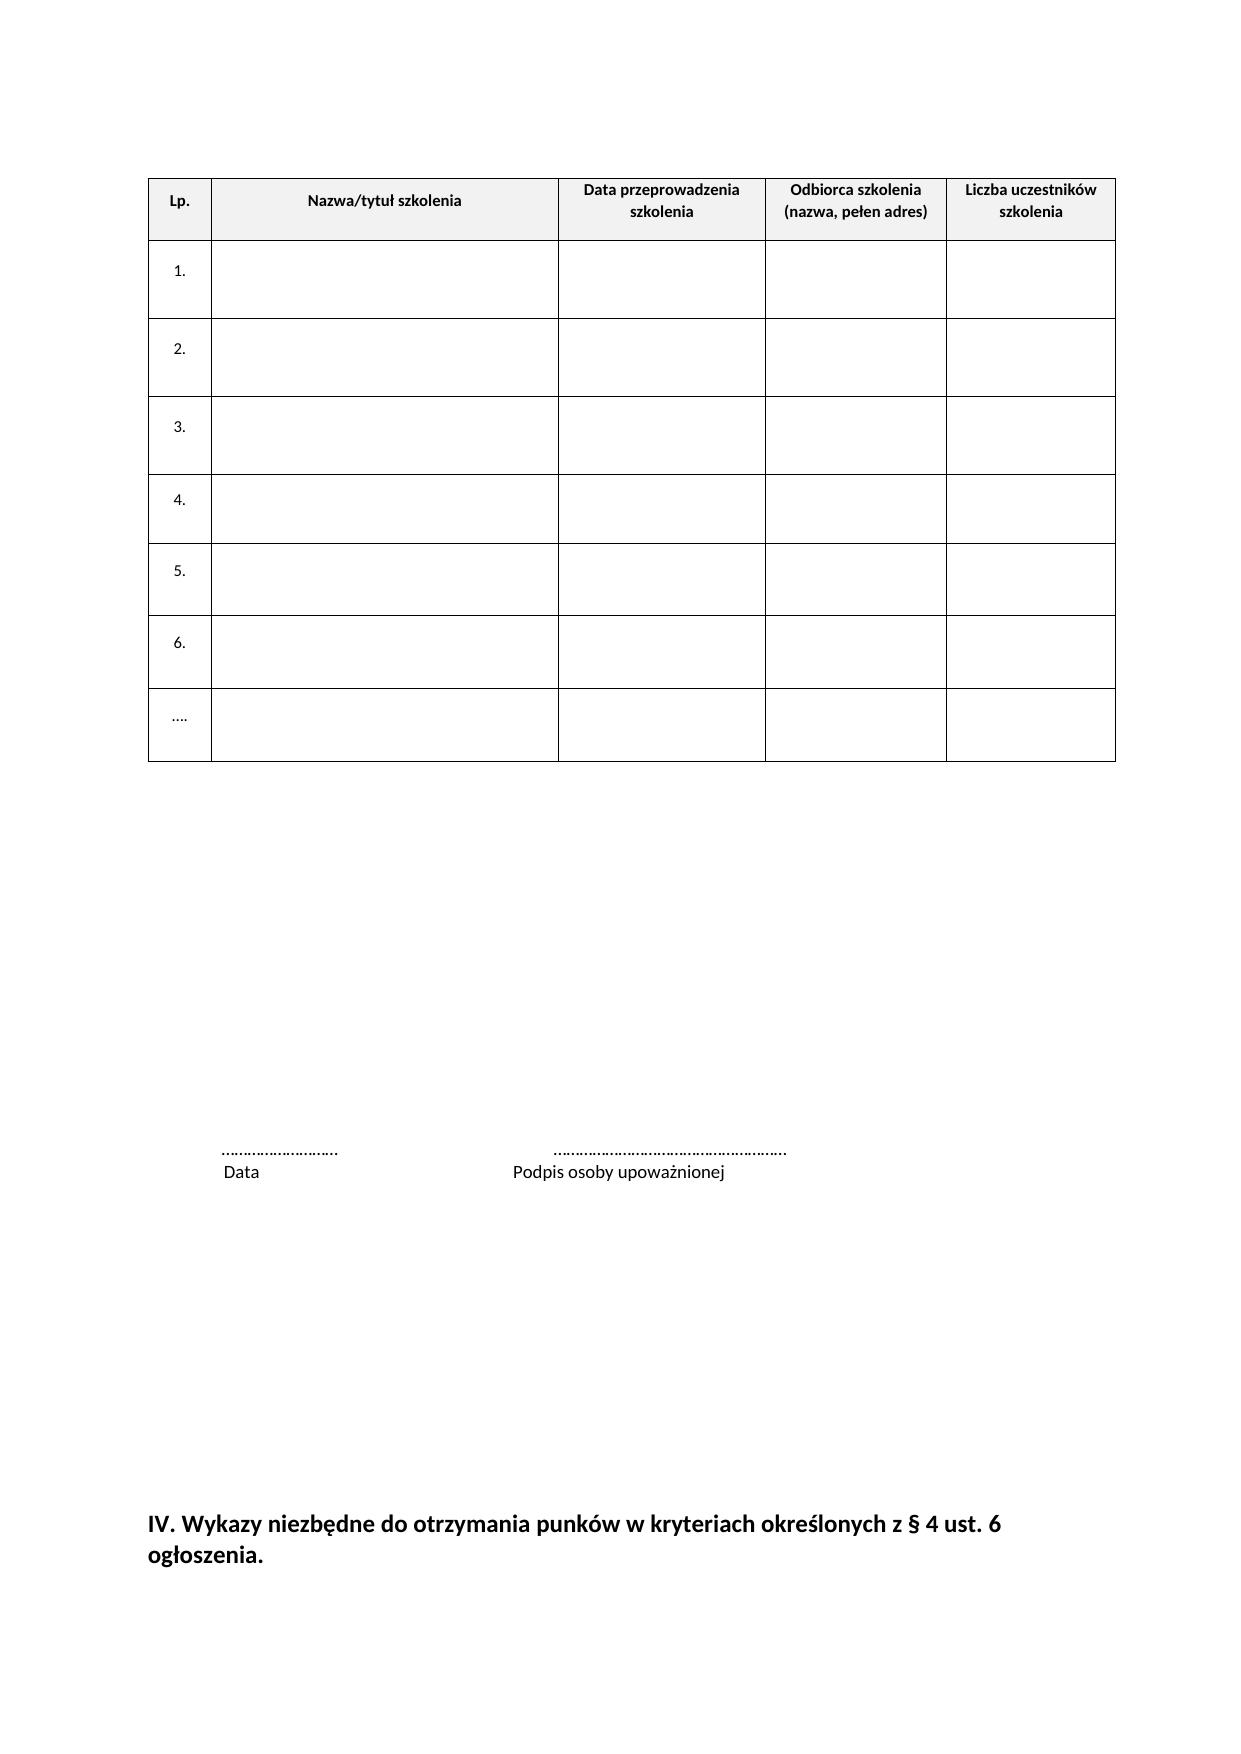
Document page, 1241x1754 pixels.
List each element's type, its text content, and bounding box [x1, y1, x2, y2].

table_cell [766, 544, 946, 615]
table_cell [947, 689, 1115, 761]
table_cell [766, 689, 946, 761]
table_cell 3. [149, 397, 211, 474]
table_cell 5. [149, 544, 211, 615]
table_cell [947, 475, 1115, 543]
table_cell …. [149, 689, 211, 761]
table_cell [559, 544, 765, 615]
text ……………………… ……………………………………………… [221, 1137, 1093, 1160]
table_cell [766, 616, 946, 688]
table_cell [947, 544, 1115, 615]
table_cell [559, 689, 765, 761]
table_cell 6. [149, 616, 211, 688]
table_cell 2. [149, 319, 211, 396]
table_header Nazwa/tytuł szkolenia [212, 179, 558, 240]
table_cell [947, 616, 1115, 688]
text IV. Wykazy niezbędne do otrzymania punków w kryteriach określonych z § 4 ust. 6 ogłoszenia. [148, 1508, 1093, 1569]
table_cell [559, 397, 765, 474]
table_cell [212, 689, 558, 761]
text Data Podpis osoby upoważnionej [148, 1160, 1093, 1183]
table_header Liczba uczestników szkolenia [947, 179, 1115, 240]
table_cell [766, 319, 946, 396]
table_cell [947, 241, 1115, 318]
table_cell [766, 241, 946, 318]
table_cell [212, 241, 558, 318]
table_header Odbiorca szkolenia (nazwa, pełen adres) [766, 179, 946, 240]
table_cell 1. [149, 241, 211, 318]
table_cell [212, 616, 558, 688]
table_cell [559, 475, 765, 543]
table_cell [212, 319, 558, 396]
table_cell [212, 544, 558, 615]
table_cell [947, 319, 1115, 396]
table_cell [212, 475, 558, 543]
table_cell [766, 475, 946, 543]
table_cell [947, 397, 1115, 474]
table_cell 4. [149, 475, 211, 543]
table_cell [559, 319, 765, 396]
table_cell [766, 397, 946, 474]
table_header Lp. [149, 179, 211, 240]
table_cell [212, 397, 558, 474]
table_cell [559, 241, 765, 318]
table_cell [559, 616, 765, 688]
table_header Data przeprowadzenia szkolenia [559, 179, 765, 240]
